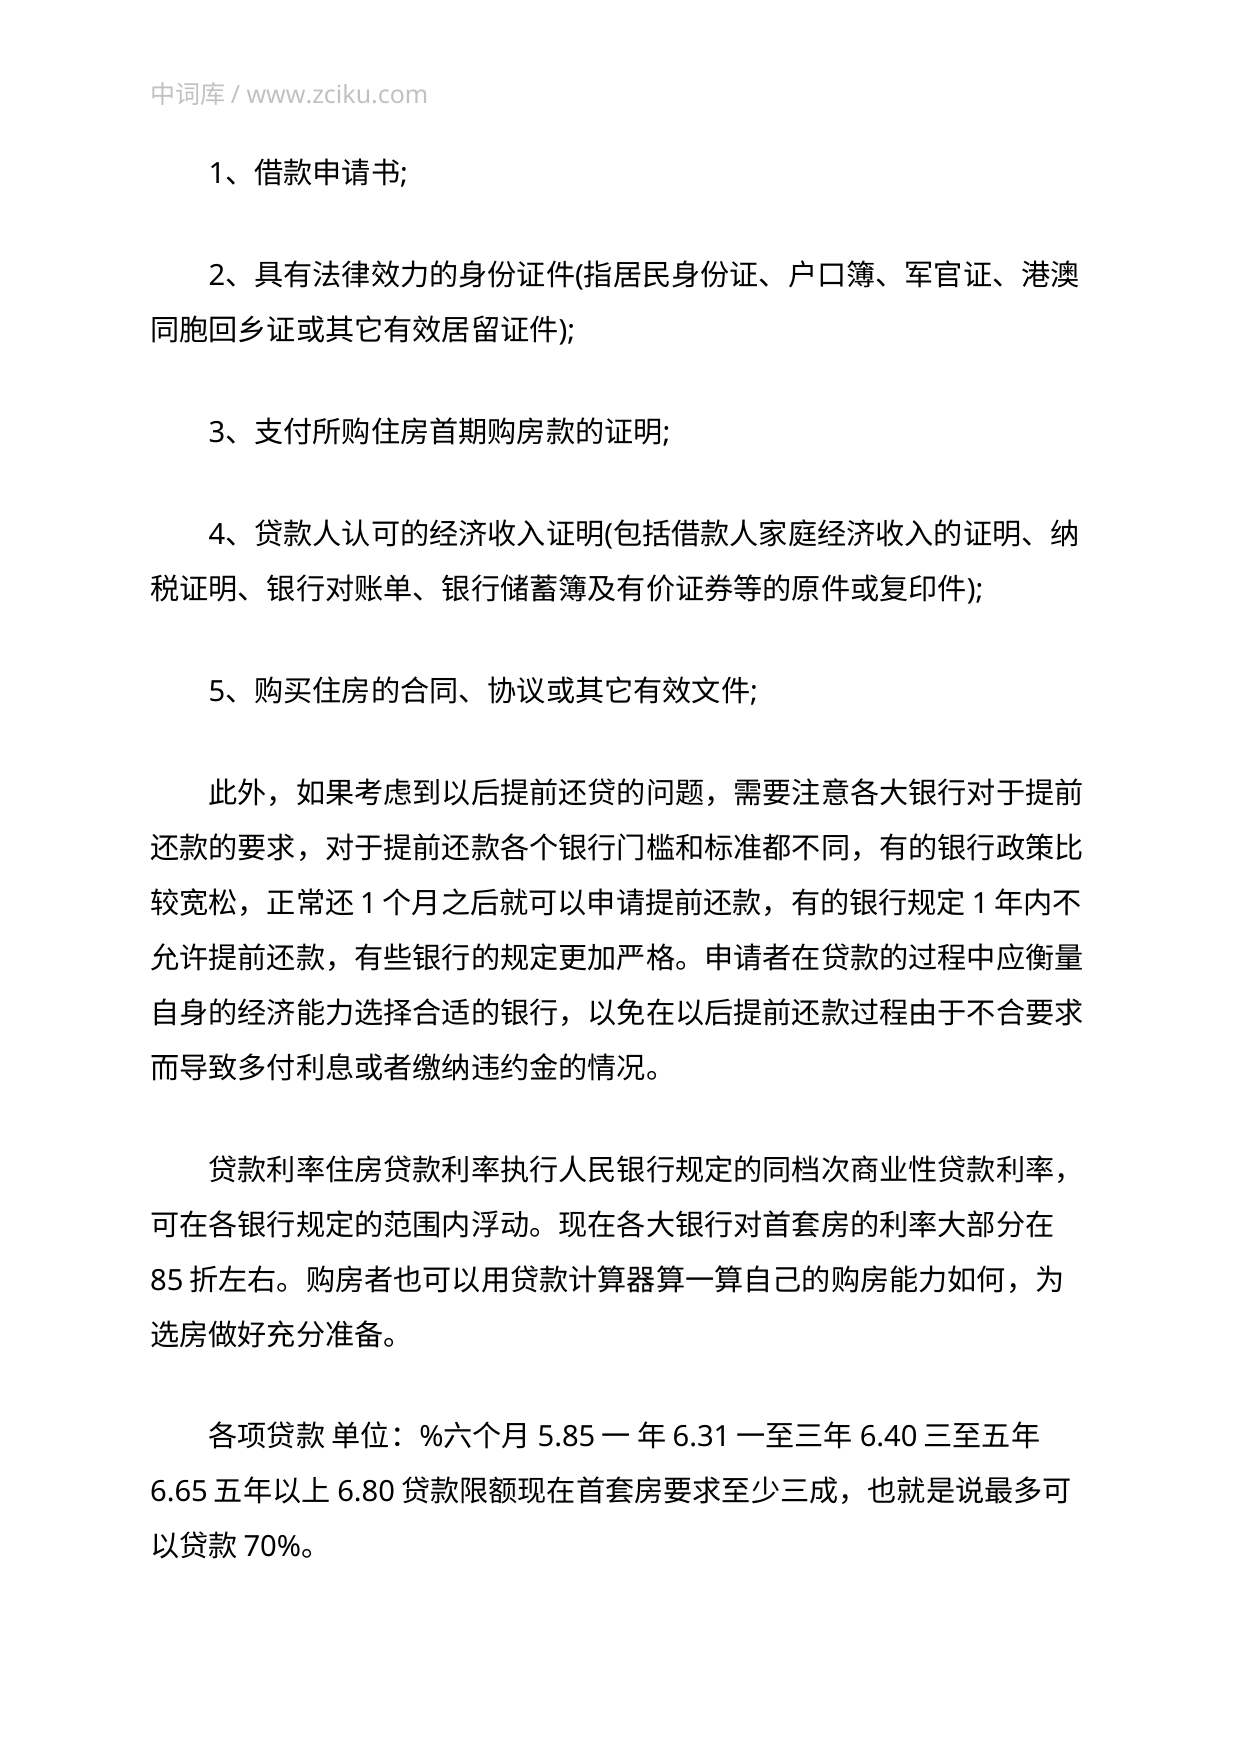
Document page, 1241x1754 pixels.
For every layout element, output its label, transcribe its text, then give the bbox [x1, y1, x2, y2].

text 各项贷款 单位：%六个月 5.85一 年 6.31一至三年 6.40三至五年 6.65五年以上 6.80贷款限额现在首套房要求至少三成，也就是说最多可以贷款70%。 [150, 1413, 1090, 1565]
text 5、购买住房的合同、协议或其它有效文件; [150, 668, 1090, 710]
text 1、借款申请书; [150, 150, 1090, 192]
text 4、贷款人认可的经济收入证明(包括借款人家庭经济收入的证明、纳税证明、银行对账单、银行储蓄簿及有价证券等的原件或复印件); [150, 511, 1090, 608]
text 此外，如果考虑到以后提前还贷的问题，需要注意各大银行对于提前还款的要求，对于提前还款各个银行门槛和标准都不同，有的银行政策比较宽松，正常还1个月之后就可以申请提前还款，有的银行规定1年内不允许提前还款，有些银行的规定更加严格。申请者在贷款的过程中应衡量自身的经济能力选择合适的银行，以免在以后提前还款过程由于不合要求而导致多付利息或者缴纳违约金的情况。 [150, 770, 1090, 1087]
text 3、支付所购住房首期购房款的证明; [150, 409, 1090, 451]
text 贷款利率住房贷款利率执行人民银行规定的同档次商业性贷款利率，可在各银行规定的范围内浮动。现在各大银行对首套房的利率大部分在85折左右。购房者也可以用贷款计算器算一算自己的购房能力如何，为选房做好充分准备。 [150, 1146, 1090, 1353]
text 2、具有法律效力的身份证件(指居民身份证、户口簿、军官证、港澳同胞回乡证或其它有效居留证件); [150, 252, 1090, 349]
